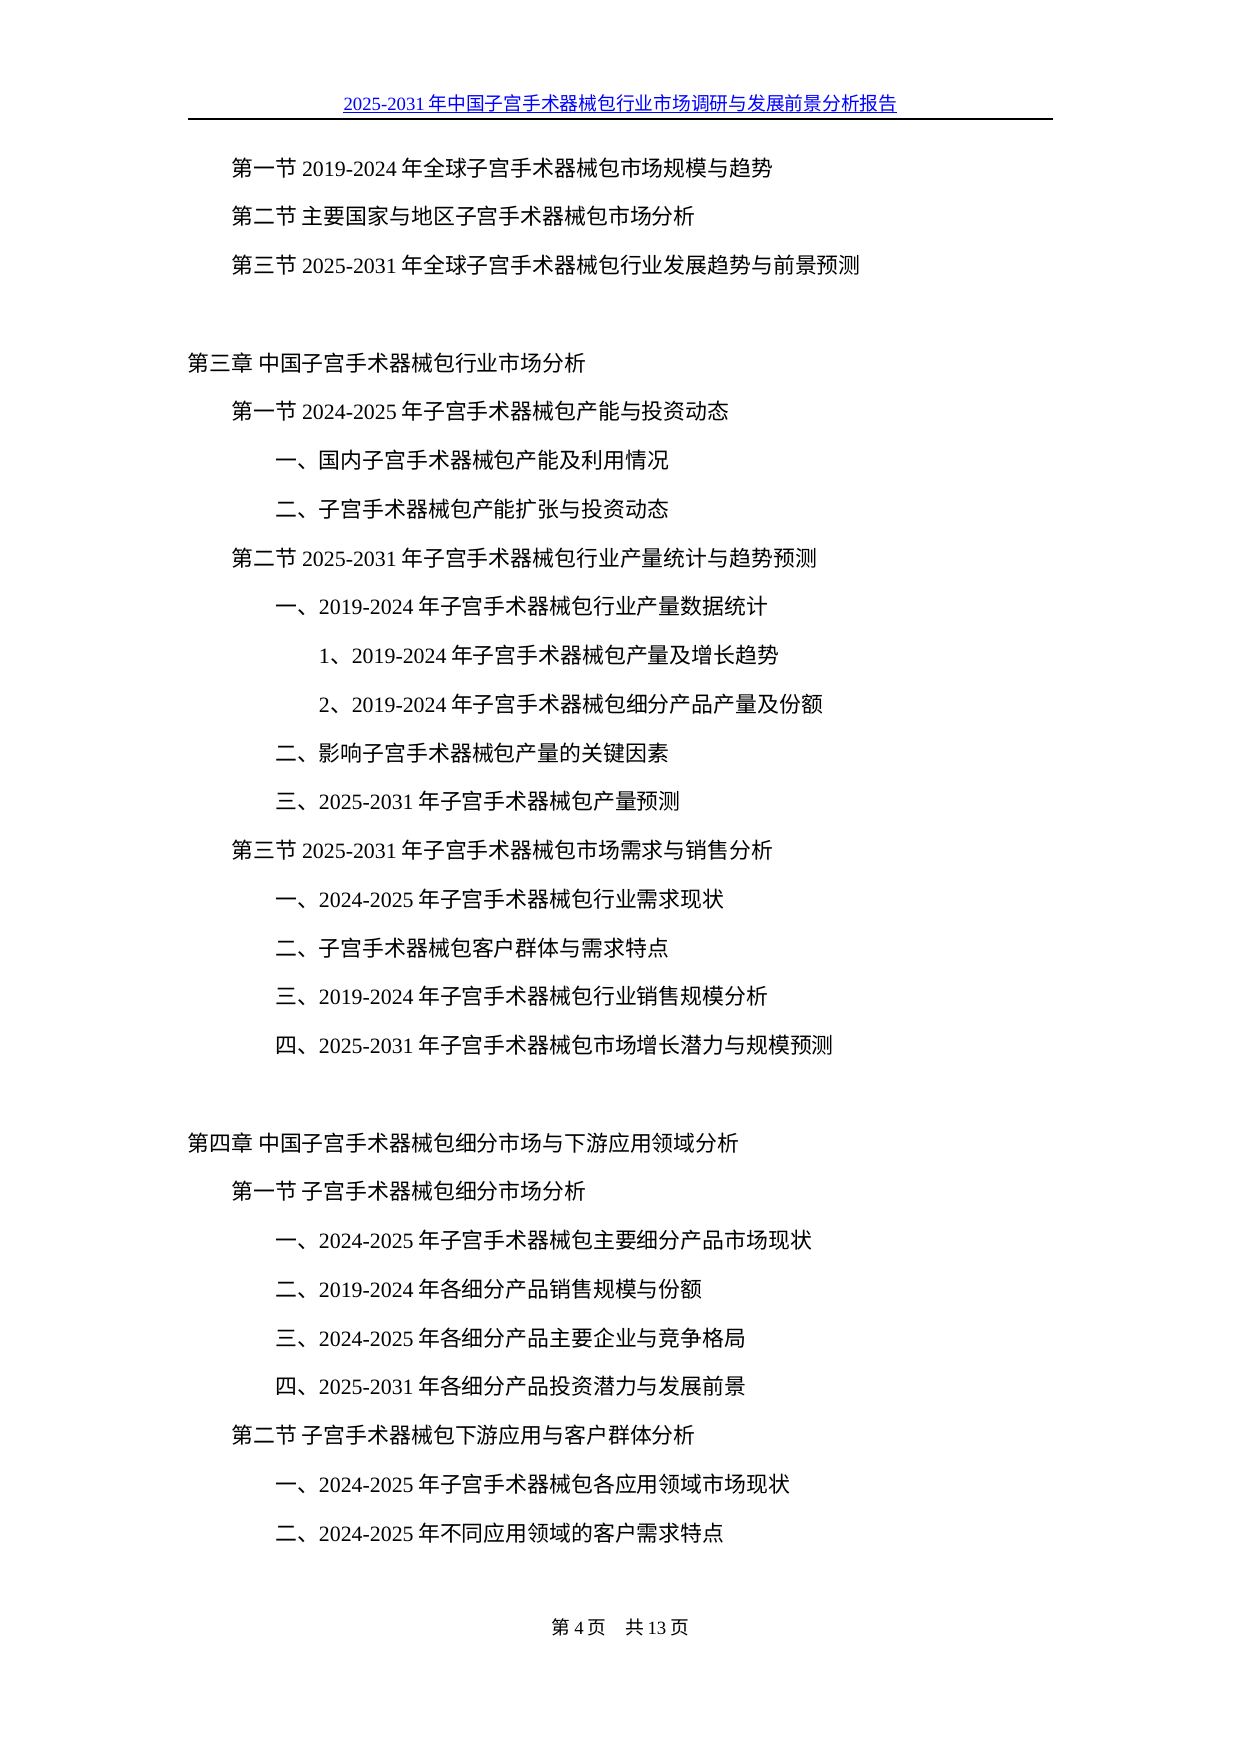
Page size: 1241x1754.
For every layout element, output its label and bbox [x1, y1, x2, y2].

text [187, 150, 1053, 1548]
